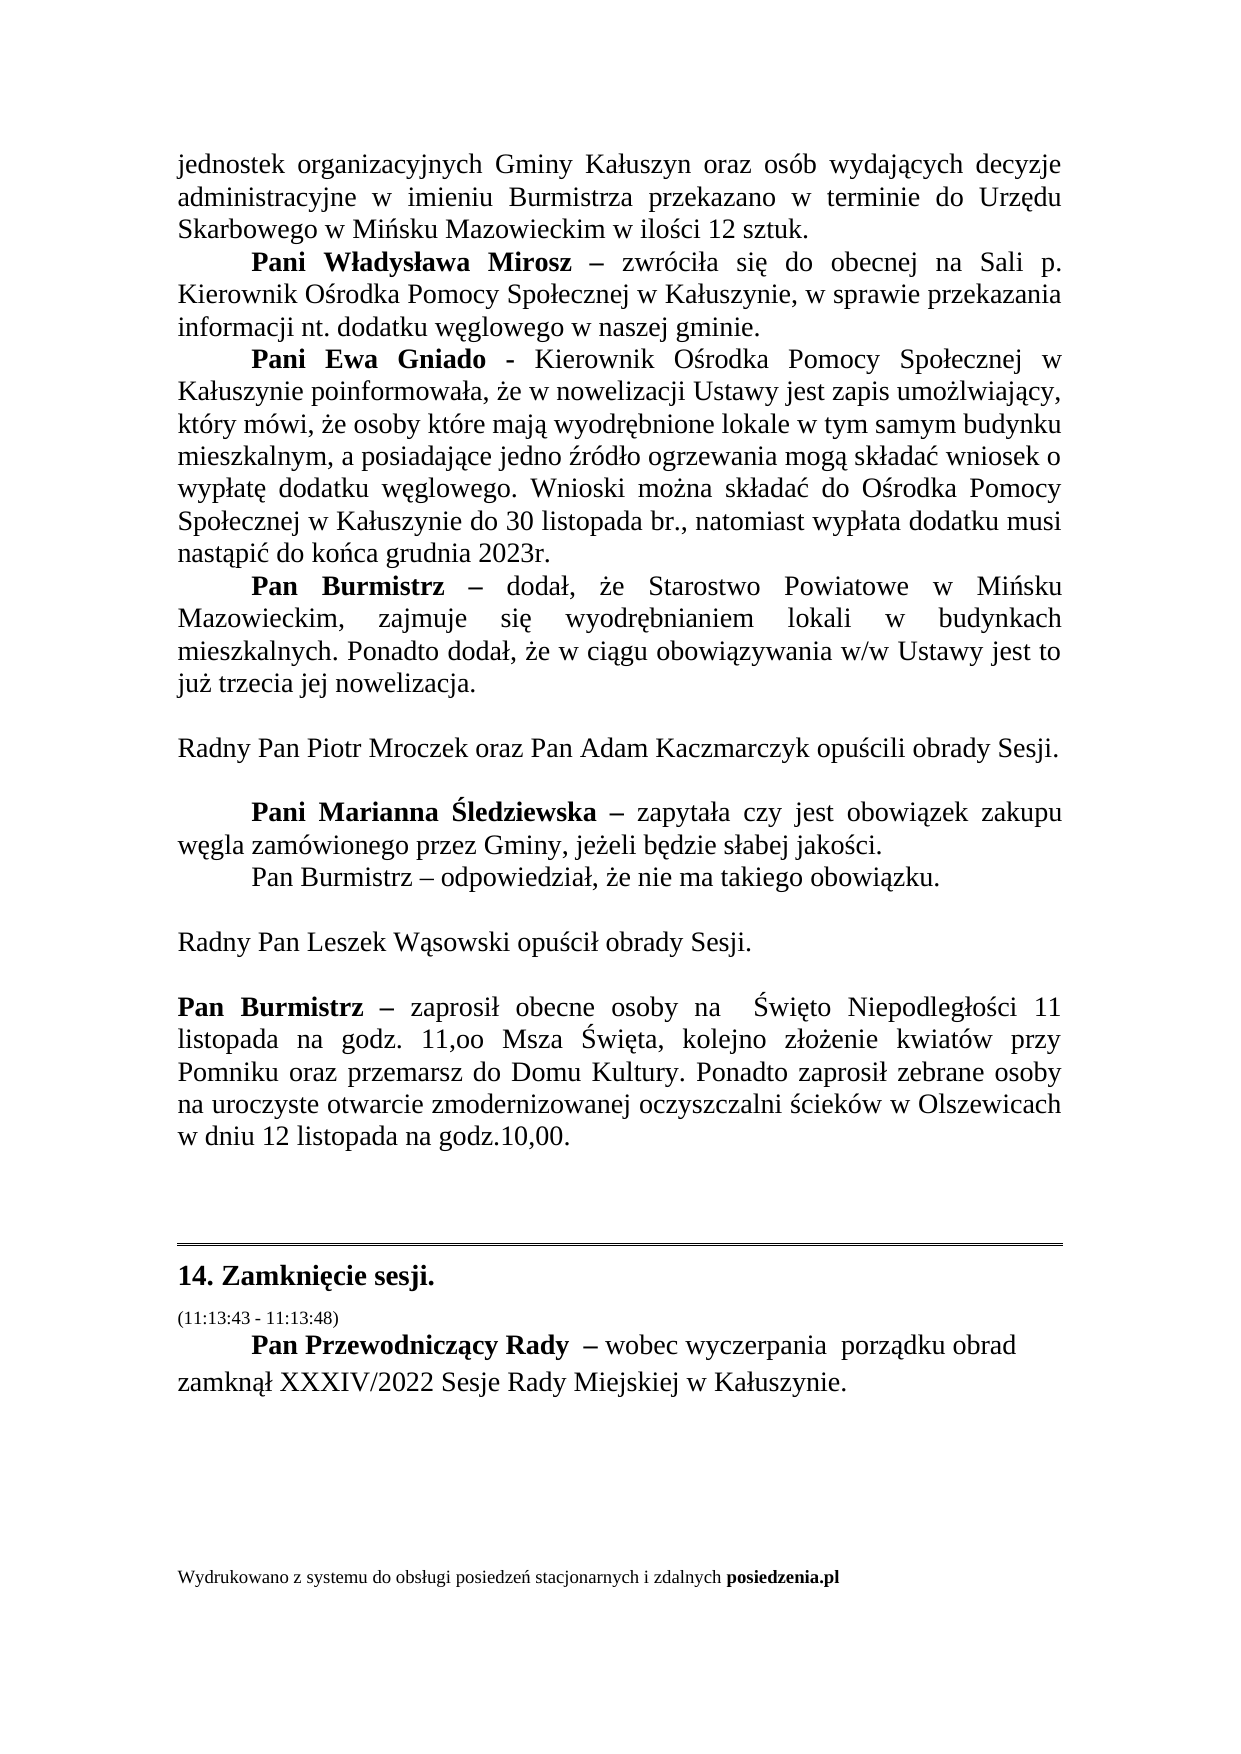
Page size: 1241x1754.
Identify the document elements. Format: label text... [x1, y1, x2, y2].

text Wydrukowano z systemu do obsługi posiedzeń stacjonarnych i zdalnych posiedzenia.pl [177, 1566, 1038, 1588]
text Radny Pan Piotr Mroczek oraz Pan Adam Kaczmarczyk opuścili obrady Sesji. [177, 731, 1063, 763]
text Radny Pan Leszek Wąsowski opuścił obrady Sesji. [177, 925, 1063, 957]
text (11:13:43 - 11:13:48) [177, 1307, 1063, 1328]
text Pani Marianna Śledziewska – zapytała czy jest obowiązek zakupu węgla zamówionego przez Gminy, jeżeli będzie słabej jakości. [177, 796, 1063, 860]
subtitle 14. Zamknięcie sesji. [177, 1246, 1063, 1292]
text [177, 148, 1063, 245]
text Pan Burmistrz – odpowiedział, że nie ma takiego obowiązku. [177, 860, 1063, 893]
text Pani Władysława Mirosz – zwróciła się do obecnej na Sali p. Kierownik Ośrodka Pomocy Społecznej w Kałuszynie, w sprawie przekazania informacji nt. dodatku węglowego w naszej gminie. [177, 245, 1063, 342]
text Pan Burmistrz – dodał, że Starostwo Powiatowe w Mińsku Mazowieckim, zajmuje się wyodrębnianiem lokali w budynkach mieszkalnych. Ponadto dodał, że w ciągu obowiązywania w/w Ustawy jest to już trzecia jej nowelizacja. [177, 569, 1063, 698]
text Pani Ewa Gniado - Kierownik Ośrodka Pomocy Społecznej w Kałuszynie poinformowała, że w nowelizacji Ustawy jest zapis umożlwiający, który mówi, że osoby które mają wyodrębnione lokale w tym samym budynku mieszkalnym, a posiadające jedno źródło ogrzewania mogą składać wniosek o wypłatę dodatku węglowego. Wnioski można składać do Ośrodka Pomocy Społecznej w Kałuszynie do 30 listopada br., natomiast wypłata dodatku musi nastąpić do końca grudnia 2023r. [177, 342, 1063, 569]
text Pan Burmistrz – zaprosił obecne osoby na Święto Niepodległości 11 listopada na godz. 11,oo Msza Święta, kolejno złożenie kwiatów przy Pomniku oraz przemarsz do Domu Kultury. Ponadto zaprosił zebrane osoby na uroczyste otwarcie zmodernizowanej oczyszczalni ścieków w Olszewicach w dniu 12 listopada na godz.10,00. [177, 990, 1063, 1152]
text Pan Przewodniczący Rady – wobec wyczerpania porządku obrad zamknął XXXIV/2022 Sesje Rady Miejskiej w Kałuszynie. [177, 1328, 1063, 1398]
